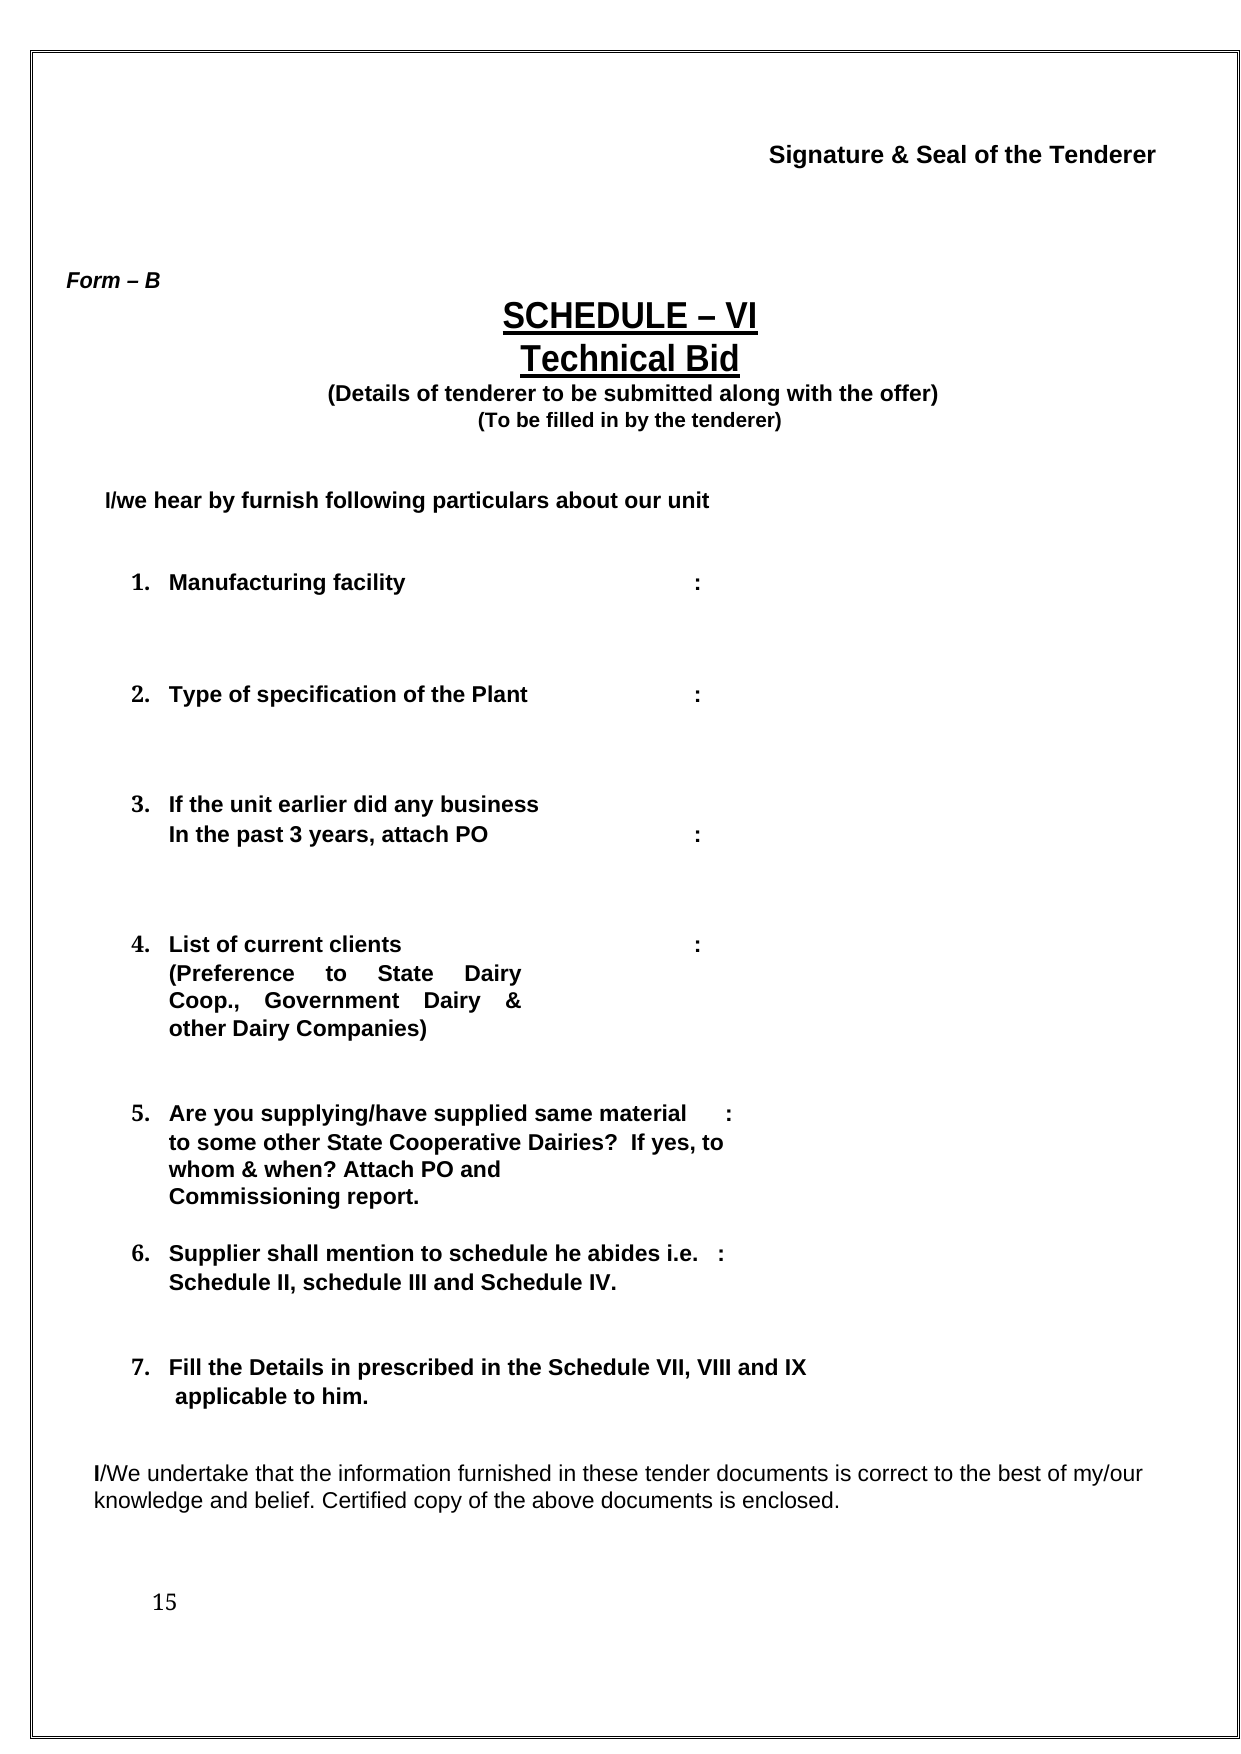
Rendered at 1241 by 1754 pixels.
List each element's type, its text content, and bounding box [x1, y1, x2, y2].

subtitle Form – B [33, 267, 1237, 293]
text SCHEDULE – VI [33, 293, 1229, 336]
list Schedule II, schedule III and Schedule IV. [169, 1269, 911, 1295]
text Signature & Seal of the Tenderer [769, 140, 1237, 169]
text I/We undertake that the information furnished in these tender documents is correct to the best of my/our knowledge and belief. Certified copy of the above documents is enclosed. [94, 1460, 1237, 1513]
text (Details of tenderer to be submitted along with the offer) [33, 380, 1229, 407]
list Are you supplying/have supplied same material : to some other State Cooperative Dairies? If yes, to whom & when? Attach PO and [131, 1097, 770, 1182]
list Fill the Details in prescribed in the Schedule VII, VIII and IX [131, 1351, 911, 1382]
list Supplier shall mention to schedule he abides i.e. : [131, 1237, 911, 1268]
text Technical Bid [33, 336, 1229, 379]
text (To be filled in by the tenderer) [33, 408, 1229, 432]
list If the unit earlier did any business [131, 788, 1237, 819]
list Type of specification of the Plant : [131, 677, 1237, 709]
text Commissioning report. [169, 1183, 1237, 1209]
list applicable to him. [169, 1383, 911, 1409]
text In the past 3 years, attach PO : [169, 821, 1237, 847]
text (Preference to State Dairy Coop., Government Dairy & other Dairy Companies) [169, 960, 522, 1041]
list Manufacturing facility : [131, 566, 1237, 597]
list List of current clients : [131, 928, 1237, 959]
list I/we hear by furnish following particulars about our unit [105, 487, 1237, 513]
